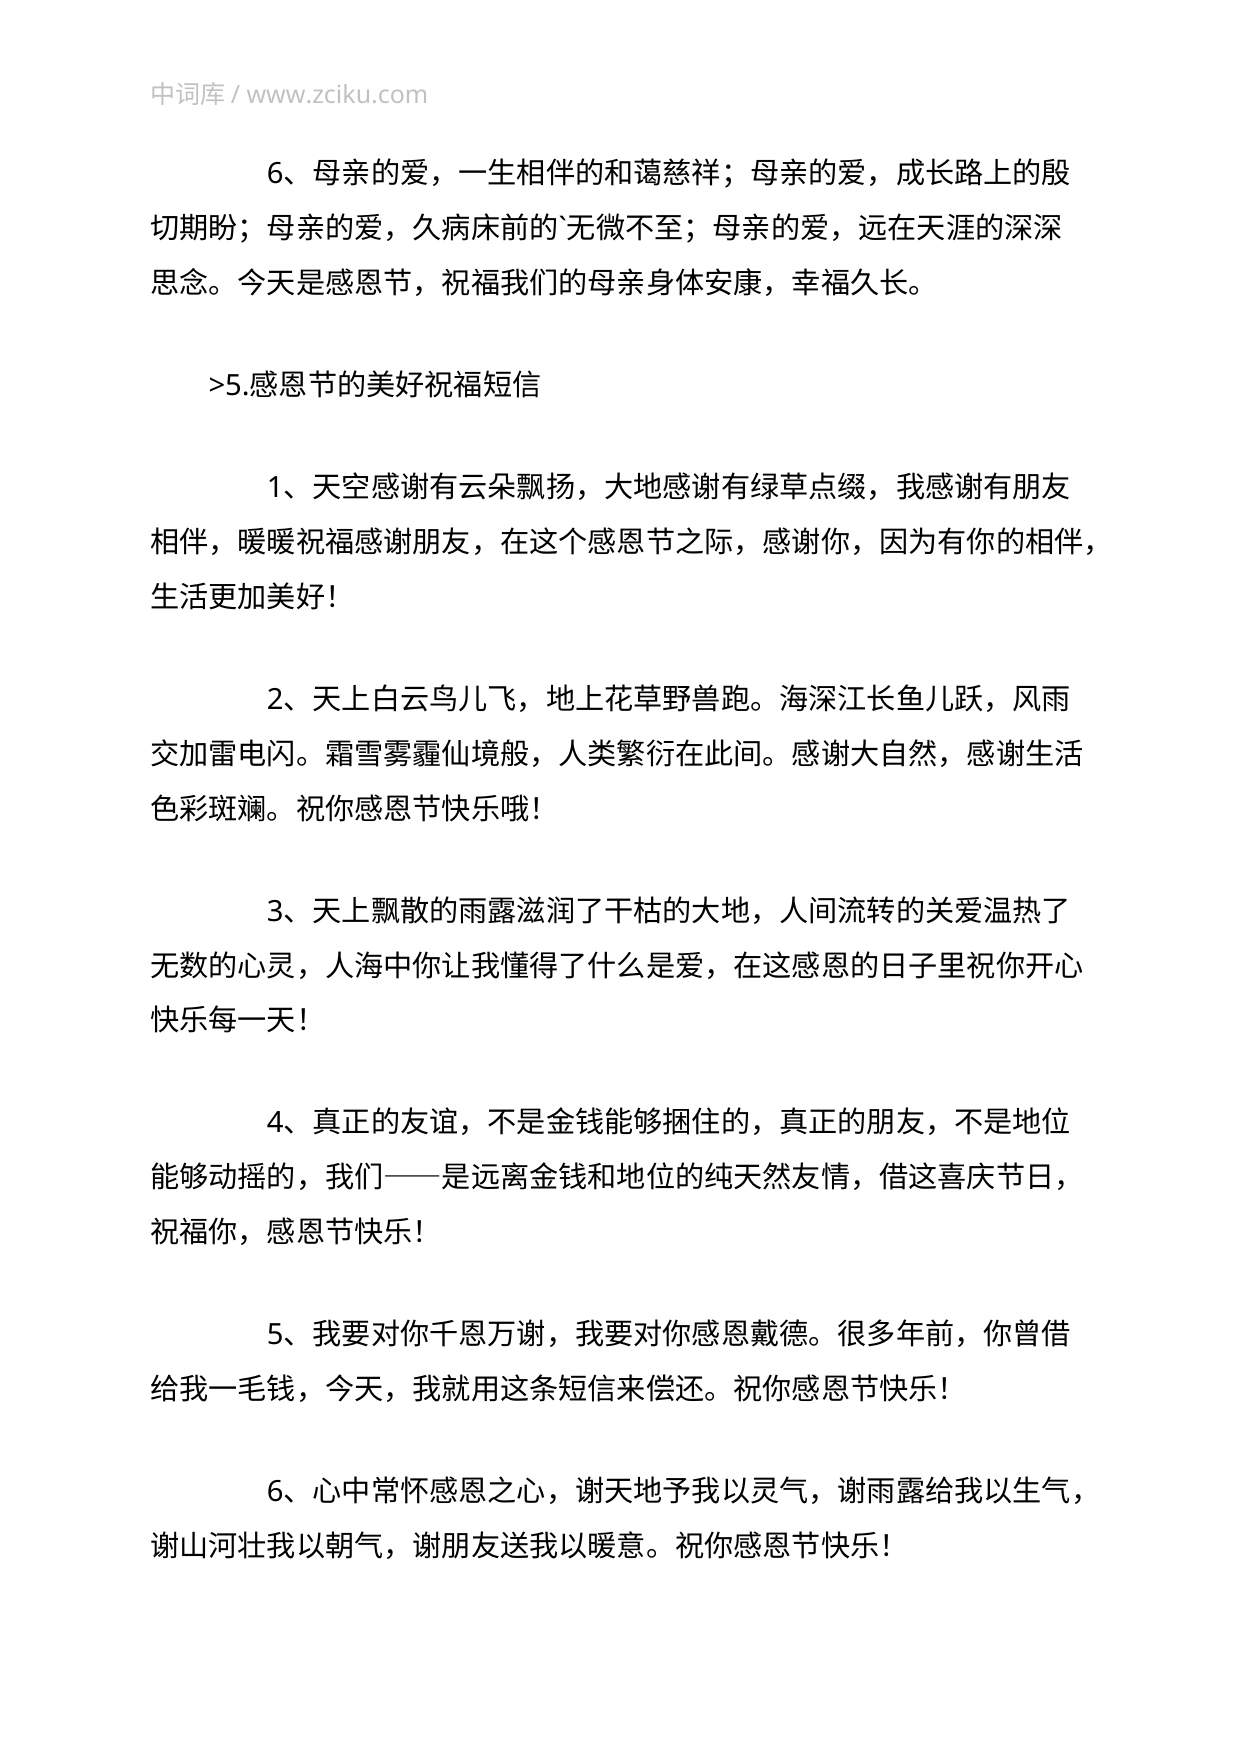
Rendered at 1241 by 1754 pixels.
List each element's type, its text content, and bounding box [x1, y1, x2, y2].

text 2、天上白云鸟儿飞，地上花草野兽跑。海深江长鱼儿跃，风雨交加雷电闪。霜雪雾霾仙境般，人类繁衍在此间。感谢大自然，感谢生活色彩斑斓。祝你感恩节快乐哦！ [150, 675, 1090, 828]
text 5、我要对你千恩万谢，我要对你感恩戴德。很多年前，你曾借给我一毛钱，今天，我就用这条短信来偿还。祝你感恩节快乐！ [150, 1310, 1090, 1408]
text 6、心中常怀感恩之心，谢天地予我以灵气，谢雨露给我以生气，谢山河壮我以朝气，谢朋友送我以暖意。祝你感恩节快乐！ [150, 1467, 1090, 1564]
text 4、真正的友谊，不是金钱能够捆住的，真正的朋友，不是地位能够动摇的，我们——是远离金钱和地位的纯天然友情，借这喜庆节日，祝福你，感恩节快乐！ [150, 1099, 1090, 1251]
text 3、天上飘散的雨露滋润了干枯的大地，人间流转的关爱温热了无数的心灵，人海中你让我懂得了什么是爱，在这感恩的日子里祝你开心快乐每一天！ [150, 887, 1090, 1039]
text 1、天空感谢有云朵飘扬，大地感谢有绿草点缀，我感谢有朋友相伴，暖暖祝福感谢朋友，在这个感恩节之际，感谢你，因为有你的相伴，生活更加美好！ [150, 464, 1090, 616]
text >5.感恩节的美好祝福短信 [150, 362, 1090, 404]
text 6、母亲的爱，一生相伴的和蔼慈祥；母亲的爱，成长路上的殷切期盼；母亲的爱，久病床前的`无微不至；母亲的爱，远在天涯的深深思念。今天是感恩节，祝福我们的母亲身体安康，幸福久长。 [150, 150, 1090, 302]
